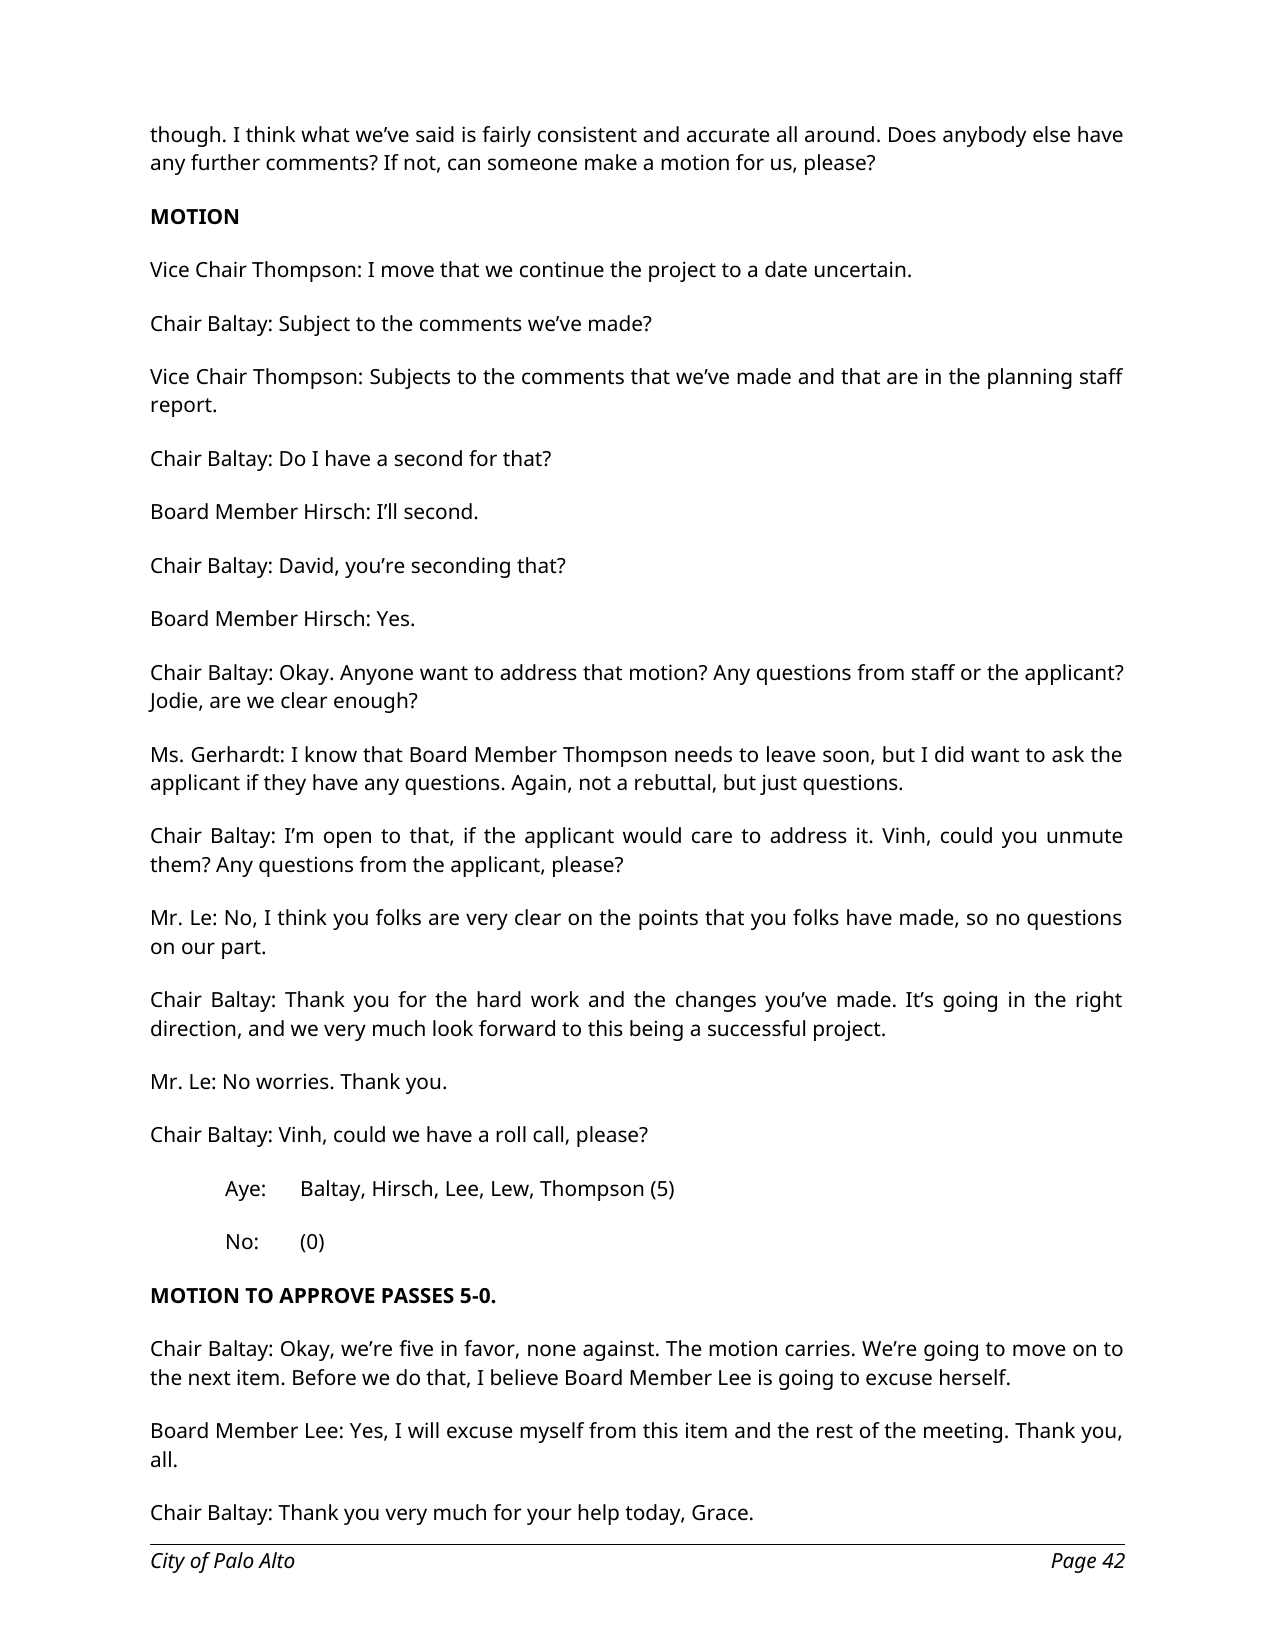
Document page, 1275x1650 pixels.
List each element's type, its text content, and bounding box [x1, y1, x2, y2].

text Ms. Gerhardt: I know that Board Member Thompson needs to leave soon, but I did want to ask the applicant if they have any questions. Again, not a rebuttal, but just questions. [150, 740, 1125, 797]
text Mr. Le: No worries. Thank you. [150, 1067, 1125, 1096]
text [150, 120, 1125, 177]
text MOTION [150, 202, 1125, 230]
text Chair Baltay: Vinh, could we have a roll call, please? [150, 1121, 1125, 1149]
text MOTION TO APPROVE PASSES 5-0. [150, 1281, 1125, 1309]
text No: (0) [150, 1227, 1125, 1256]
text Board Member Lee: Yes, I will excuse myself from this item and the rest of the meeting. Thank you, all. [150, 1416, 1125, 1473]
text Chair Baltay: Do I have a second for that? [150, 444, 1125, 472]
text Chair Baltay: Okay, we’re five in favor, none against. The motion carries. We’re going to move on to the next item. Before we do that, I believe Board Member Lee is going to excuse herself. [150, 1334, 1125, 1391]
text Chair Baltay: David, you’re seconding that? [150, 551, 1125, 579]
text Chair Baltay: I’m open to that, if the applicant would care to address it. Vinh, could you unmute them? Any questions from the applicant, please? [150, 822, 1125, 878]
text Mr. Le: No, I think you folks are very clear on the points that you folks have made, so no questions on our part. [150, 903, 1125, 960]
text Chair Baltay: Thank you for the hard work and the changes you’ve made. It’s going in the right direction, and we very much look forward to this being a successful project. [150, 985, 1125, 1042]
text Chair Baltay: Okay. Anyone want to address that motion? Any questions from staff or the applicant? Jodie, are we clear enough? [150, 658, 1125, 715]
text Chair Baltay: Thank you very much for your help today, Grace. [150, 1498, 1125, 1527]
text Aye: Baltay, Hirsch, Lee, Lew, Thompson (5) [150, 1174, 1125, 1202]
text Vice Chair Thompson: Subjects to the comments that we’ve made and that are in the planning staff report. [150, 362, 1125, 419]
text Chair Baltay: Subject to the comments we’ve made? [150, 309, 1125, 337]
text Board Member Hirsch: I’ll second. [150, 497, 1125, 526]
text Vice Chair Thompson: I move that we continue the project to a date uncertain. [150, 255, 1125, 284]
text Board Member Hirsch: Yes. [150, 604, 1125, 633]
